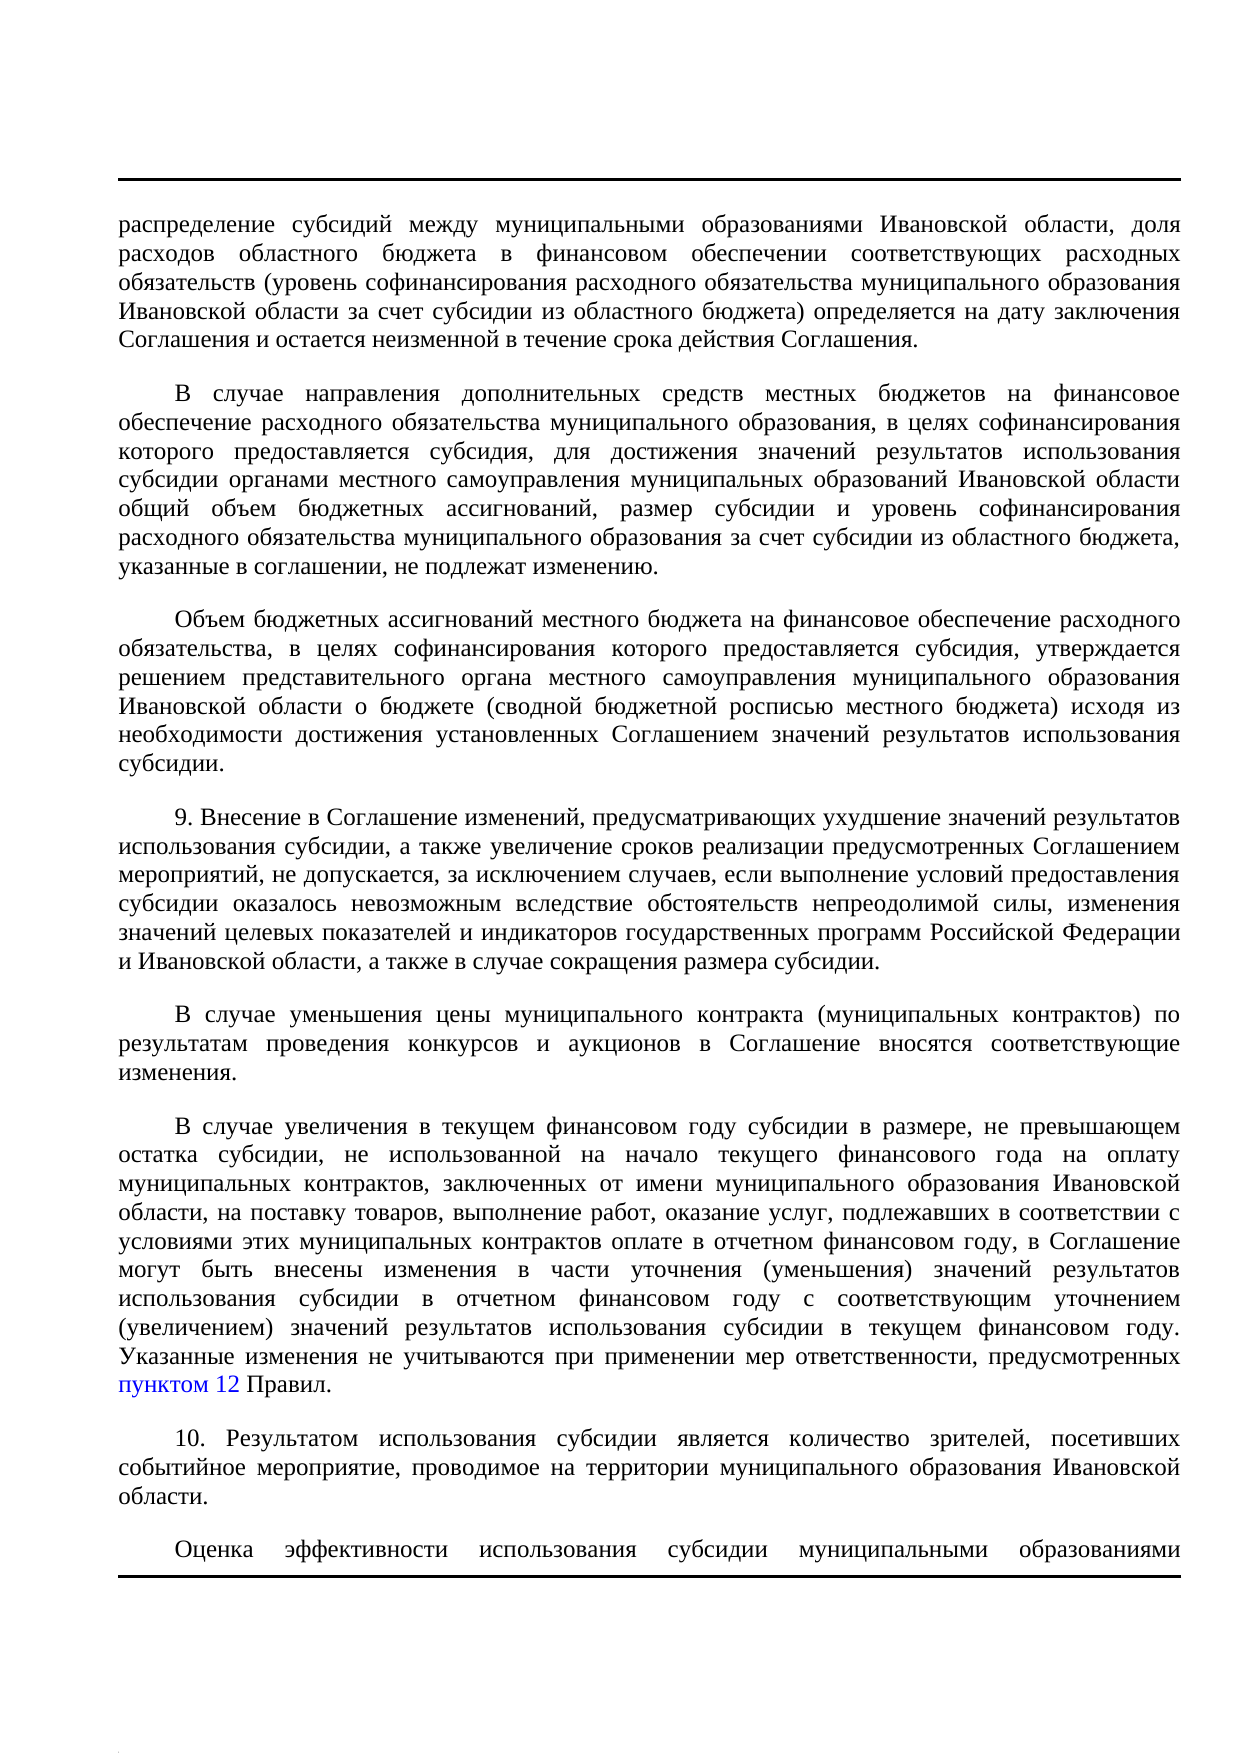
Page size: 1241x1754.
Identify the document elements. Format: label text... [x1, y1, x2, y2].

text В случае направления дополнительных средств местных бюджетов на финансовое обеспечение расходного обязательства муниципального образования, в целях софинансирования которого предоставляется субсидия, для достижения значений результатов использования субсидии органами местного самоуправления муниципальных образований Ивановской области общий объем бюджетных ассигнований, размер субсидии и уровень софинансирования расходного обязательства муниципального образования за счет субсидии из областного бюджета, указанные в соглашении, не подлежат изменению. [118, 378, 1181, 579]
text В случае уменьшения цены муниципального контракта (муниципальных контрактов) по результатам проведения конкурсов и аукционов в Соглашение вносятся соответствующие изменения. [118, 999, 1181, 1086]
text В случае увеличения в текущем финансовом году субсидии в размере, не превышающем остатка субсидии, не использованной на начало текущего финансового года на оплату муниципальных контрактов, заключенных от имени муниципального образования Ивановской области, на поставку товаров, выполнение работ, оказание услуг, подлежавших в соответствии с условиями этих муниципальных контрактов оплате в отчетном финансовом году, в Соглашение могут быть внесены изменения в части уточнения (уменьшения) значений результатов использования субсидии в отчетном финансовом году с соответствующим уточнением (увеличением) значений результатов использования субсидии в текущем финансовом году. Указанные изменения не учитываются при применении мер ответственности, предусмотренных пунктом 12 Правил. [118, 1111, 1181, 1398]
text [118, 209, 1181, 353]
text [118, 1534, 1181, 1563]
text 10. Результатом использования субсидии является количество зрителей, посетивших событийное мероприятие, проводимое на территории муниципального образования Ивановской области. [118, 1423, 1181, 1509]
text Объем бюджетных ассигнований местного бюджета на финансовое обеспечение расходного обязательства, в целях софинансирования которого предоставляется субсидия, утверждается решением представительного органа местного самоуправления муниципального образования Ивановской области о бюджете (сводной бюджетной росписью местного бюджета) исходя из необходимости достижения установленных Соглашением значений результатов использования субсидии. [118, 604, 1181, 777]
text 9. Внесение в Соглашение изменений, предусматривающих ухудшение значений результатов использования субсидии, а также увеличение сроков реализации предусмотренных Соглашением мероприятий, не допускается, за исключением случаев, если выполнение условий предоставления субсидии оказалось невозможным вследствие обстоятельств непреодолимой силы, изменения значений целевых показателей и индикаторов государственных программ Российской Федерации и Ивановской области, а также в случае сокращения размера субсидии. [118, 802, 1181, 974]
